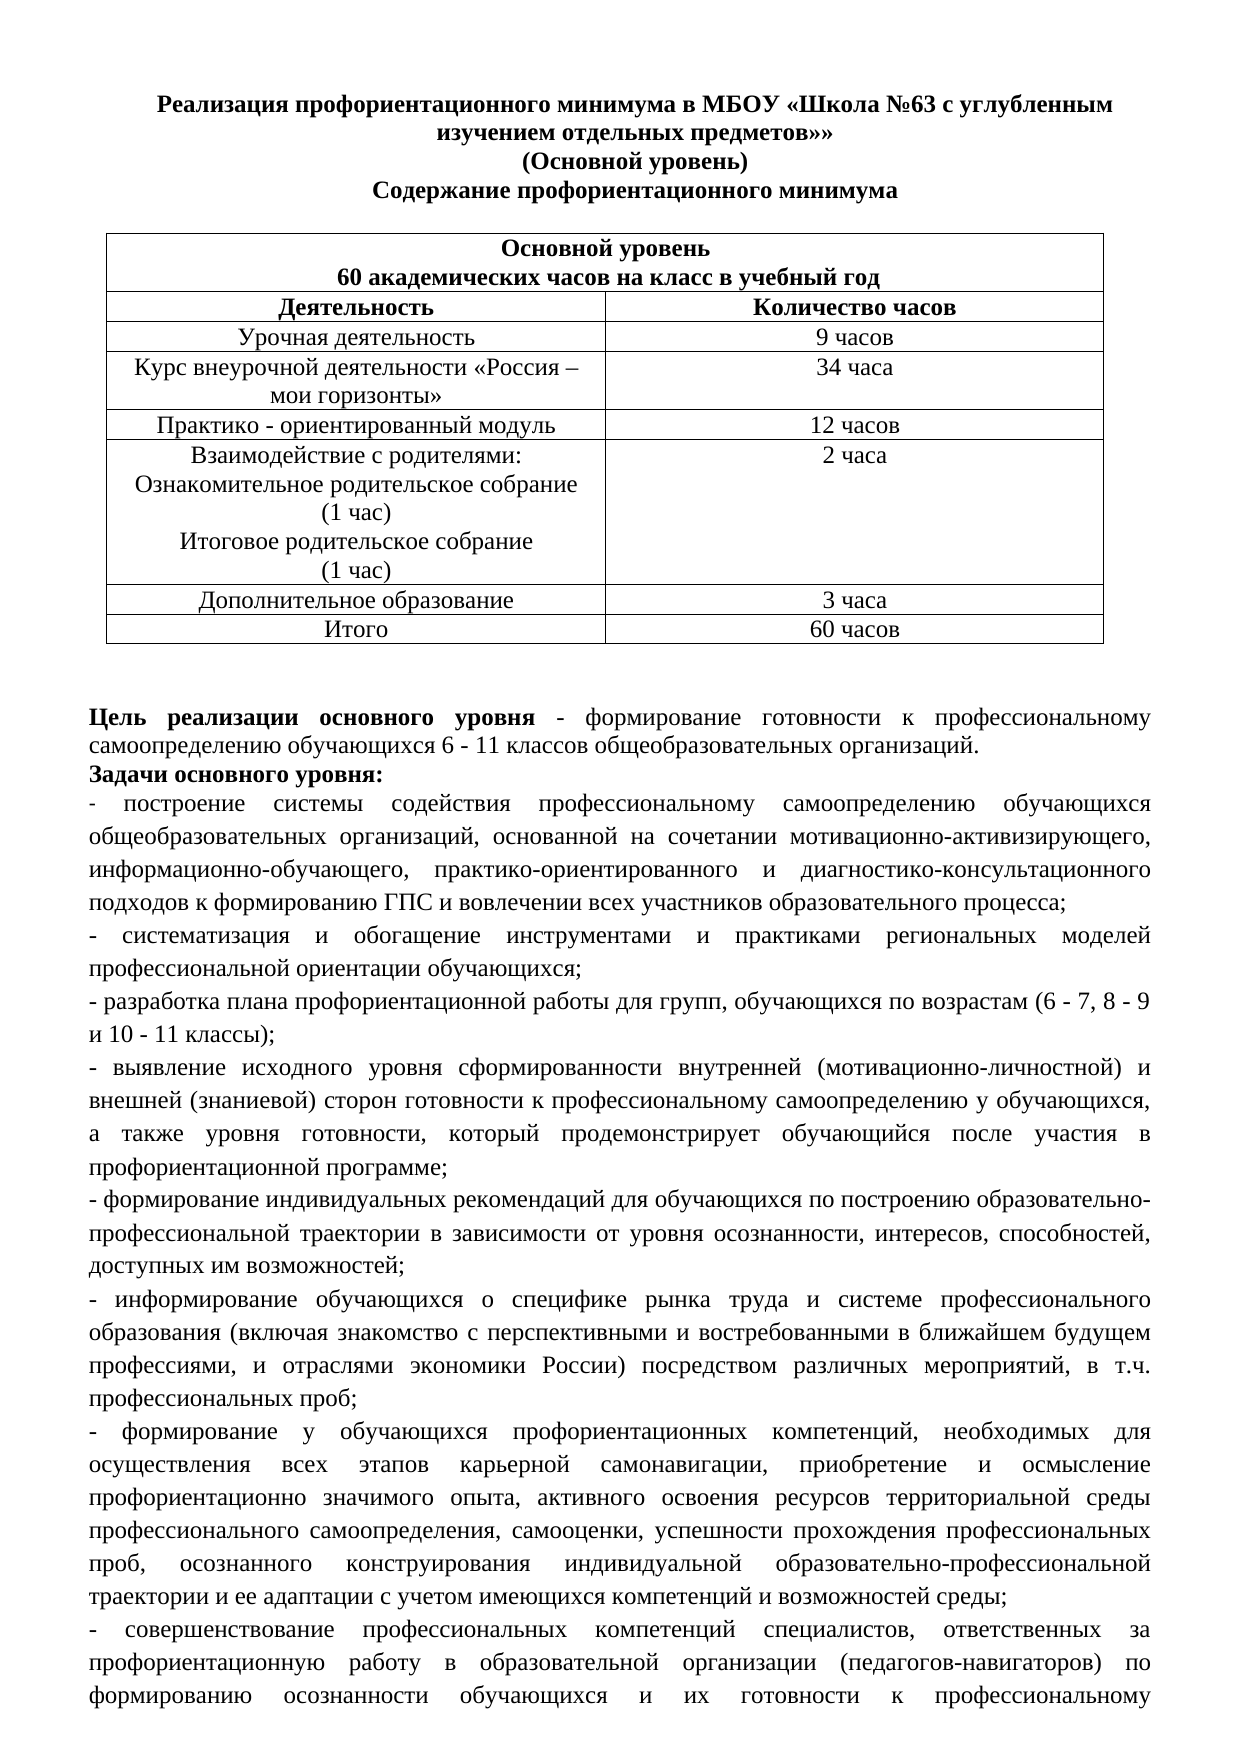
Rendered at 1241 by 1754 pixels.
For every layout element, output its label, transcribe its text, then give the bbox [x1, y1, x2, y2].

text - выявление исходного уровня сформированности внутренней (мотивационно-личностной) и внешней (знаниевой) сторон готовности к профессиональному самоопределению у обучающихся, а также уровня готовности, который продемонстрирует обучающийся после участия в профориентационной программе; [88, 1052, 1152, 1180]
text - информирование обучающихся о специфике рынка труда и системе профессионального образования (включая знакомство с перспективными и востребованными в ближайшем будущем профессиями, и отраслями экономики России) посредством различных мероприятий, в т.ч. профессиональных проб; [88, 1284, 1152, 1411]
table_cell Дополнительное образование [107, 585, 605, 613]
table_cell Курс внеурочной деятельности «Россия – мои горизонты» [107, 352, 605, 409]
table_cell 9 часов [606, 322, 1103, 351]
text Содержание профориентационного минимума [118, 175, 1152, 204]
text - систематизация и обогащение инструментами и практиками региональных моделей профессиональной ориентации обучающихся; [88, 920, 1152, 982]
text Цель реализации основного уровня - формирование готовности к профессиональному самоопределению обучающихся 6 - 11 классов общеобразовательных организаций. [88, 702, 1152, 759]
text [88, 1614, 1152, 1709]
table_cell Взаимодействие с родителями: Ознакомительное родительское собрание (1 час) Итоговое родительское собрание (1 час) [107, 440, 605, 584]
table_cell Урочная деятельность [107, 322, 605, 351]
text Реализация профориентационного минимума в МБОУ «Школа №63 с углубленным изучением отдельных предметов»» [118, 89, 1152, 146]
table_cell 3 часа [606, 585, 1103, 613]
table_cell 60 часов [606, 615, 1103, 643]
table_cell 34 часа [606, 352, 1103, 409]
table_cell 2 часа [606, 440, 1103, 584]
text Задачи основного уровня: [88, 759, 1152, 788]
table_header Основной уровень 60 академических часов на класс в учебный год [107, 234, 1103, 291]
text - формирование у обучающихся профориентационных компетенций, необходимых для осуществления всех этапов карьерной самонавигации, приобретение и осмысление профориентационно значимого опыта, активного освоения ресурсов территориальной среды профессионального самоопределения, самооценки, успешности прохождения профессиональных проб, осознанного конструирования индивидуальной образовательно-профессиональной траектории и ее адаптации с учетом имеющихся компетенций и возможностей среды; [88, 1416, 1152, 1609]
text - разработка плана профориентационной работы для групп, обучающихся по возрастам (6 - 7, 8 - 9 и 10 - 11 классы); [88, 986, 1152, 1048]
table_cell Количество часов [606, 292, 1103, 321]
table_cell Практико - ориентированный модуль [107, 410, 605, 439]
table_cell Деятельность [107, 292, 605, 321]
table_cell Итого [107, 615, 605, 643]
text (Основной уровень) [118, 146, 1152, 175]
text - формирование индивидуальных рекомендаций для обучающихся по построению образовательно-профессиональной траектории в зависимости от уровня осознанности, интересов, способностей, доступных им возможностей; [88, 1184, 1152, 1279]
text - построение системы содействия профессиональному самоопределению обучающихся общеобразовательных организаций, основанной на сочетании мотивационно-активизирующего, информационно-обучающего, практико-ориентированного и диагностико-консультационного подходов к формированию ГПС и вовлечении всех участников образовательного процесса; [88, 788, 1152, 916]
table_cell 12 часов [606, 410, 1103, 439]
